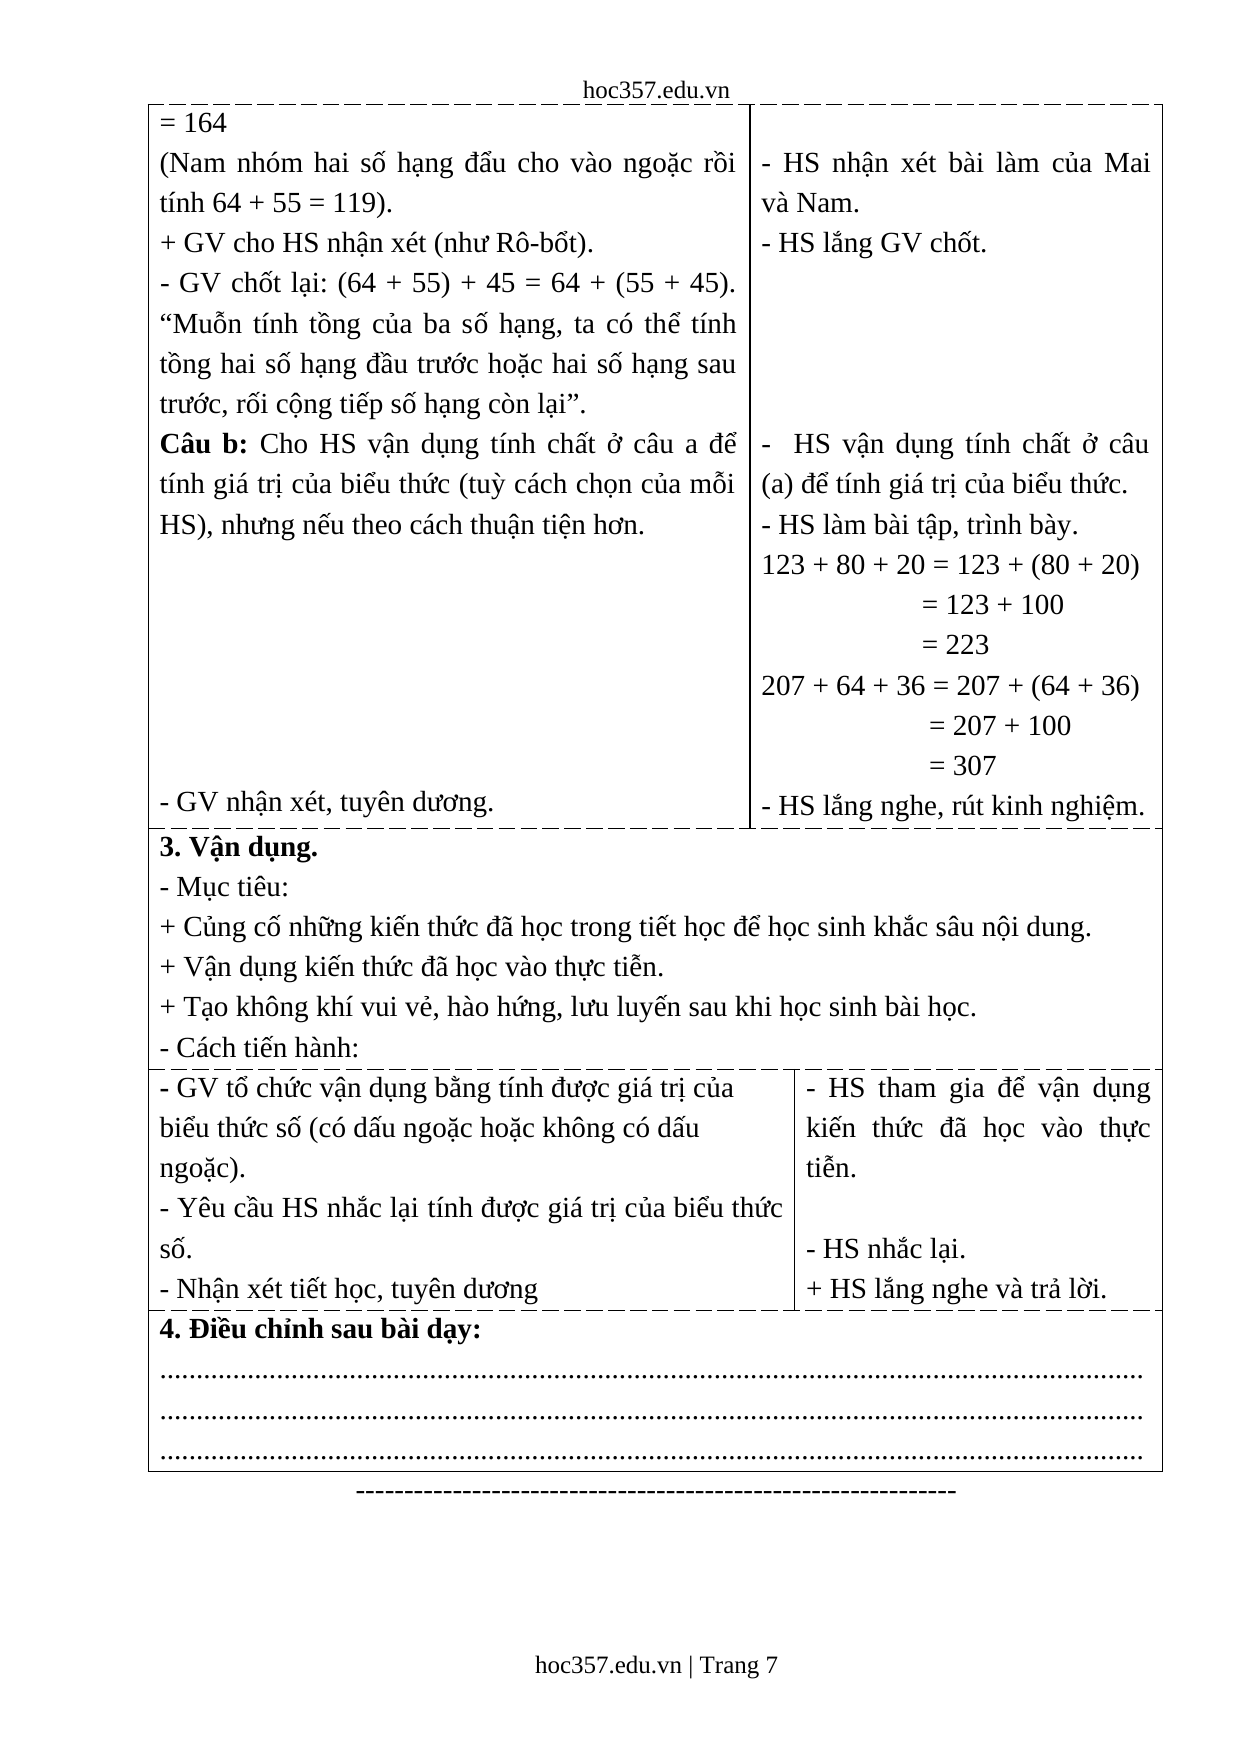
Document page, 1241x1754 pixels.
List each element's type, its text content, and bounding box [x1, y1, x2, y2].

table_cell 4. Điều chỉnh sau bài dạy: ....................................................................................................................................... ....................................................................................................................................... ....................................................................................................................................... [149, 1310, 1162, 1471]
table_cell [149, 104, 749, 828]
table_cell - HS tham gia để vận dụng kiến thức đã học vào thực tiễn. - HS nhắc lại. + HS lắng nghe và trả lời. [795, 1069, 1162, 1310]
text -------------------------------------------------------------- [159, 1472, 1153, 1506]
table_cell - GV tổ chức vận dụng bằng tính được giá trị của biểu thức số (có dấu ngoặc hoặc không có dấu ngoặc). - Yêu cầu HS nhắc lại tính được giá trị của biểu thức số. - Nhận xét tiết học, tuyên dương [149, 1069, 794, 1310]
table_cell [751, 104, 1162, 828]
table_cell 3. Vận dụng. - Mục tiêu: + Củng cố những kiến thức đã học trong tiết học để học sinh khắc sâu nội dung. + Vận dụng kiến thức đã học vào thực tiễn. + Tạo không khí vui vẻ, hào hứng, lưu luyến sau khi học sinh bài học. - Cách tiến hành: [149, 828, 1162, 1069]
